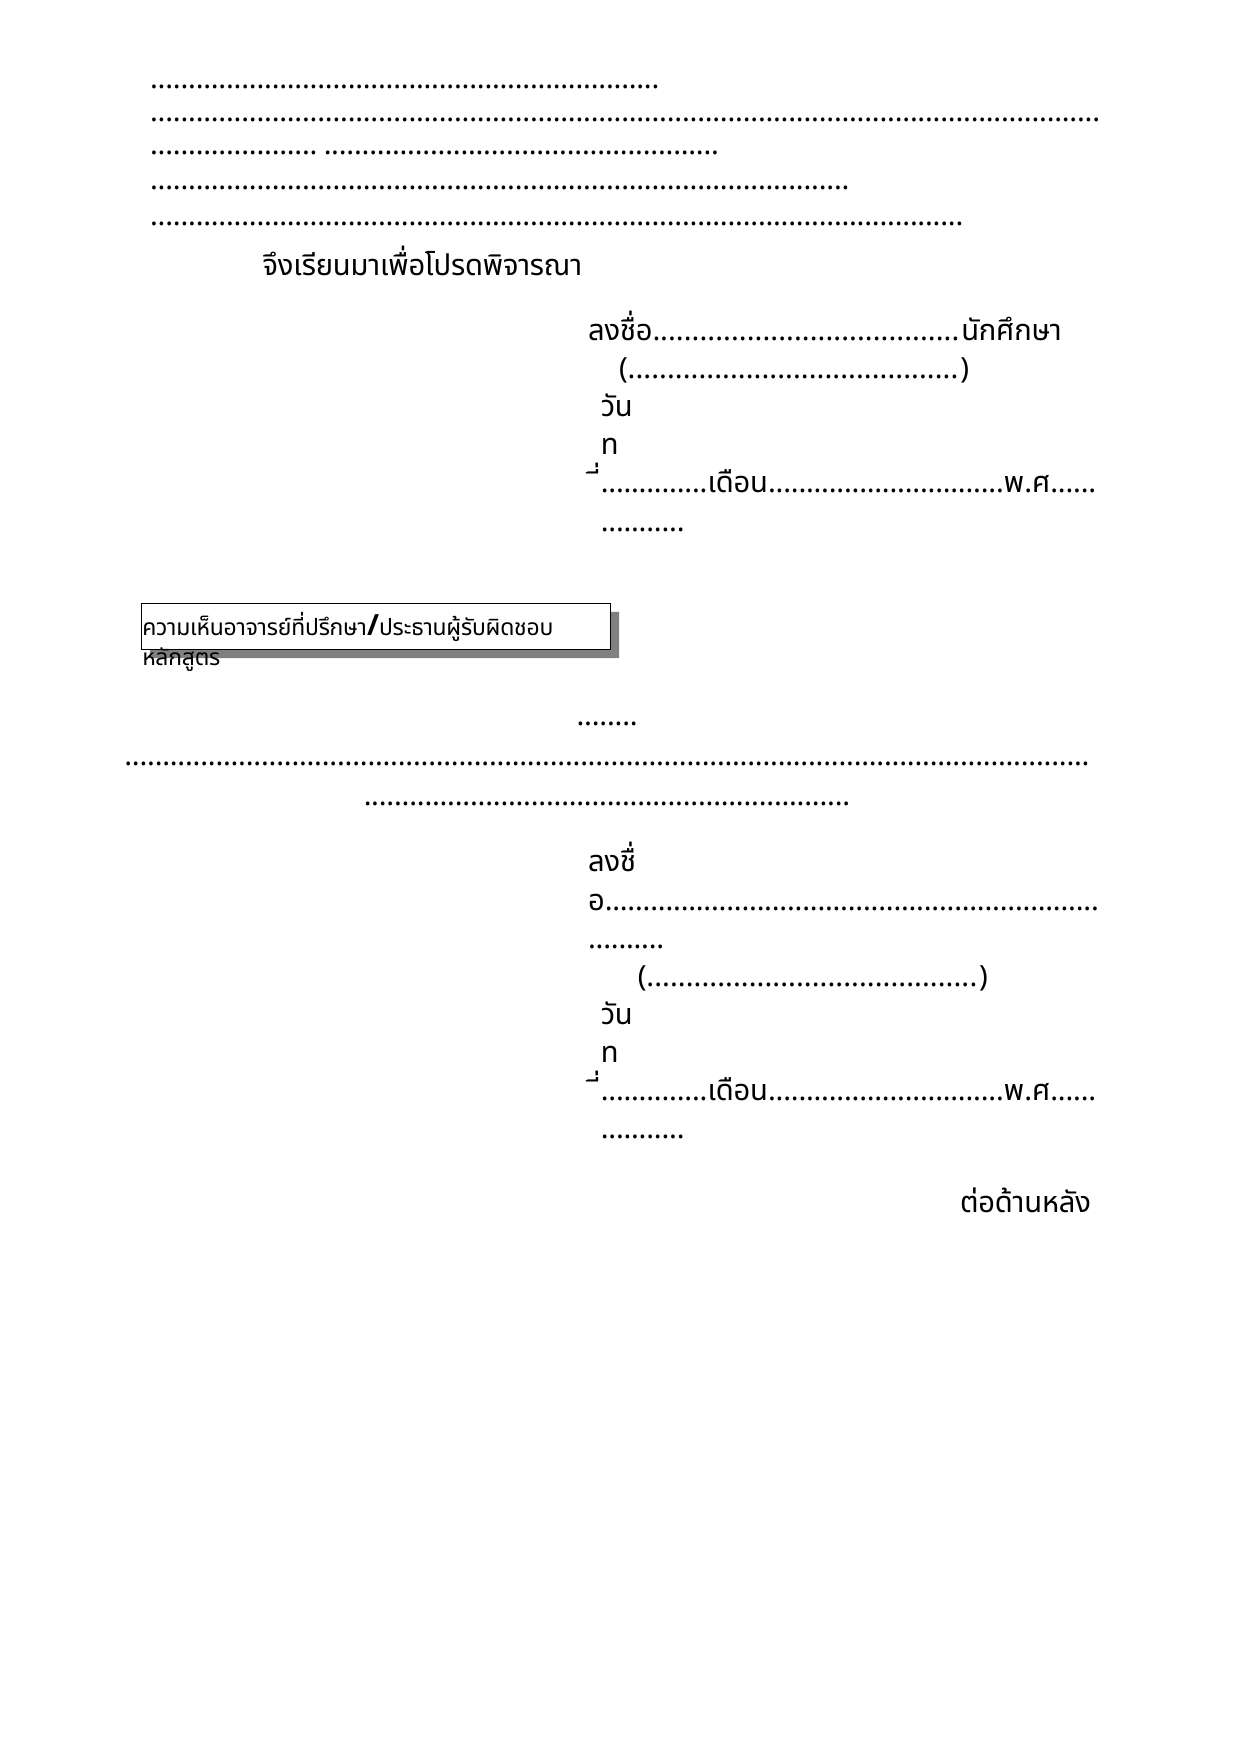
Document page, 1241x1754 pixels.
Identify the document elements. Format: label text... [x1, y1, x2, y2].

text ต่อด้านหลัง [123, 1185, 1091, 1219]
text วันที่..............เดือน...............................พ.ศ................. [601, 386, 1103, 539]
text จึงเรียนมาเพื่อโปรดพิจารณา [262, 248, 1103, 282]
text ( ) [619, 348, 1103, 386]
text วันที่..............เดือน...............................พ.ศ................. [601, 994, 1103, 1146]
text ลงชื่อ. นักศึกษา [588, 310, 1103, 348]
text ( ) [638, 956, 1103, 994]
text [150, 62, 1103, 96]
text ลงชื่อ........................................................................... [588, 841, 1103, 956]
